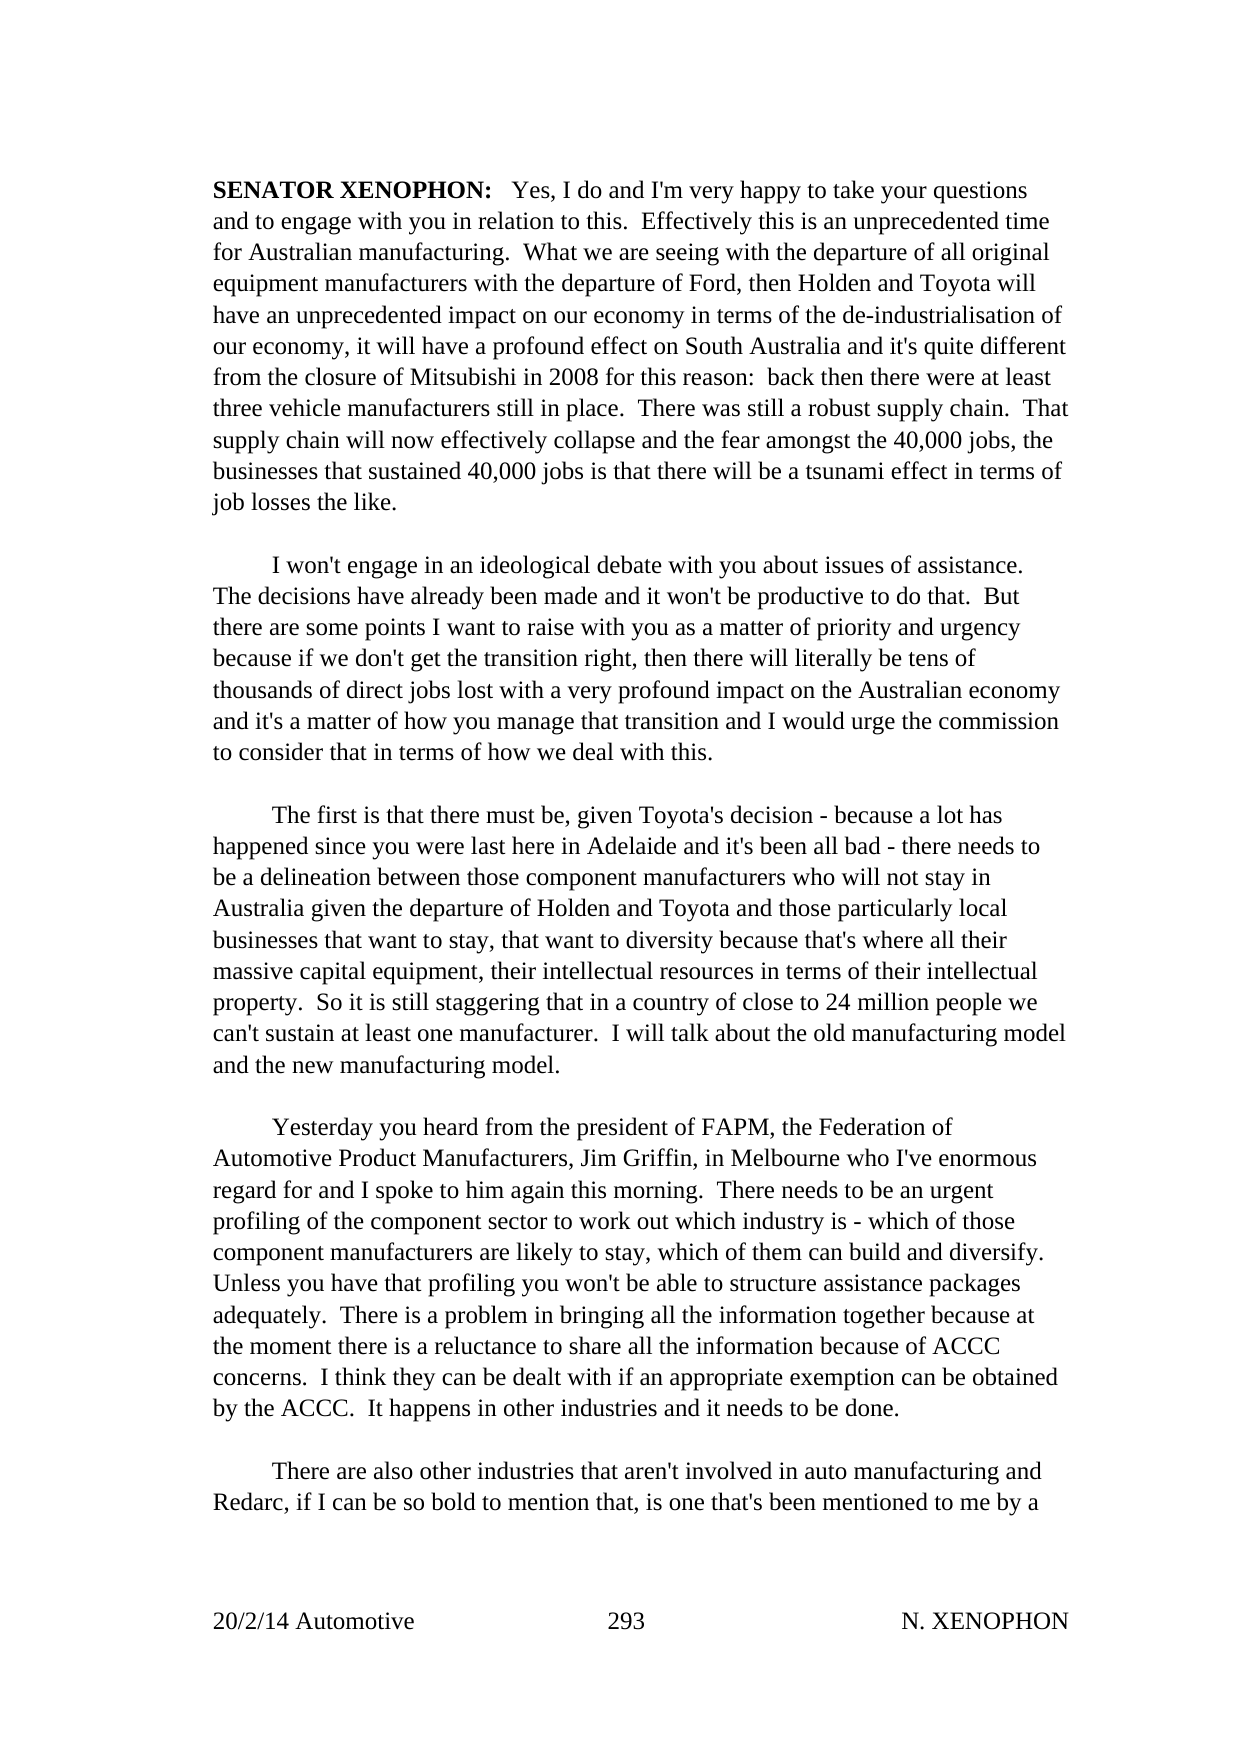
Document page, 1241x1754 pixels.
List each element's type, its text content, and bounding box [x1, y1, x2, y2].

text The first is that there must be, given Toyota's decision - because a lot has happened since you were last here in Adelaide and it's been all bad - there needs to be a delineation between those component manufacturers who will not stay in Australia given the departure of Holden and Toyota and those particularly local businesses that want to stay, that want to diversity because that's where all their massive capital equipment, their intellectual resources in terms of their intellectual property. So it is still staggering that in a country of close to 24 million people we can't sustain at least one manufacturer. I will talk about the old manufacturing model and the new manufacturing model. [213, 798, 1069, 1079]
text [213, 1454, 1069, 1517]
text SENATOR XENOPHON: Yes, I do and I'm very happy to take your questions and to engage with you in relation to this. Effectively this is an unprecedented time for Australian manufacturing. What we are seeing with the departure of all original equipment manufacturers with the departure of Ford, then Holden and Toyota will have an unprecedented impact on our economy in terms of the de-industrialisation of our economy, it will have a profound effect on South Australia and it's quite different from the closure of Mitsubishi in 2008 for this reason: back then there were at least three vehicle manufacturers still in place. There was still a robust supply chain. That supply chain will now effectively collapse and the fear amongst the 40,000 jobs, the businesses that sustained 40,000 jobs is that there will be a tsunami effect in terms of job losses the like. [213, 173, 1069, 517]
text I won't engage in an ideological debate with you about issues of assistance. The decisions have already been made and it won't be productive to do that. But there are some points I want to raise with you as a matter of priority and urgency because if we don't get the transition right, then there will literally be tens of thousands of direct jobs lost with a very profound impact on the Australian economy and it's a matter of how you manage that transition and I would urge the commission to consider that in terms of how we deal with this. [213, 548, 1069, 767]
text Yesterday you heard from the president of FAPM, the Federation of Automotive Product Manufacturers, Jim Griffin, in Melbourne who I've enormous regard for and I spoke to him again this morning. There needs to be an urgent profiling of the component sector to work out which industry is - which of those component manufacturers are likely to stay, which of them can build and diversify. Unless you have that profiling you won't be able to structure assistance packages adequately. There is a problem in bringing all the information together because at the moment there is a reluctance to share all the information because of ACCC concerns. I think they can be dealt with if an appropriate exemption can be obtained by the ACCC. It happens in other industries and it needs to be done. [213, 1111, 1069, 1423]
